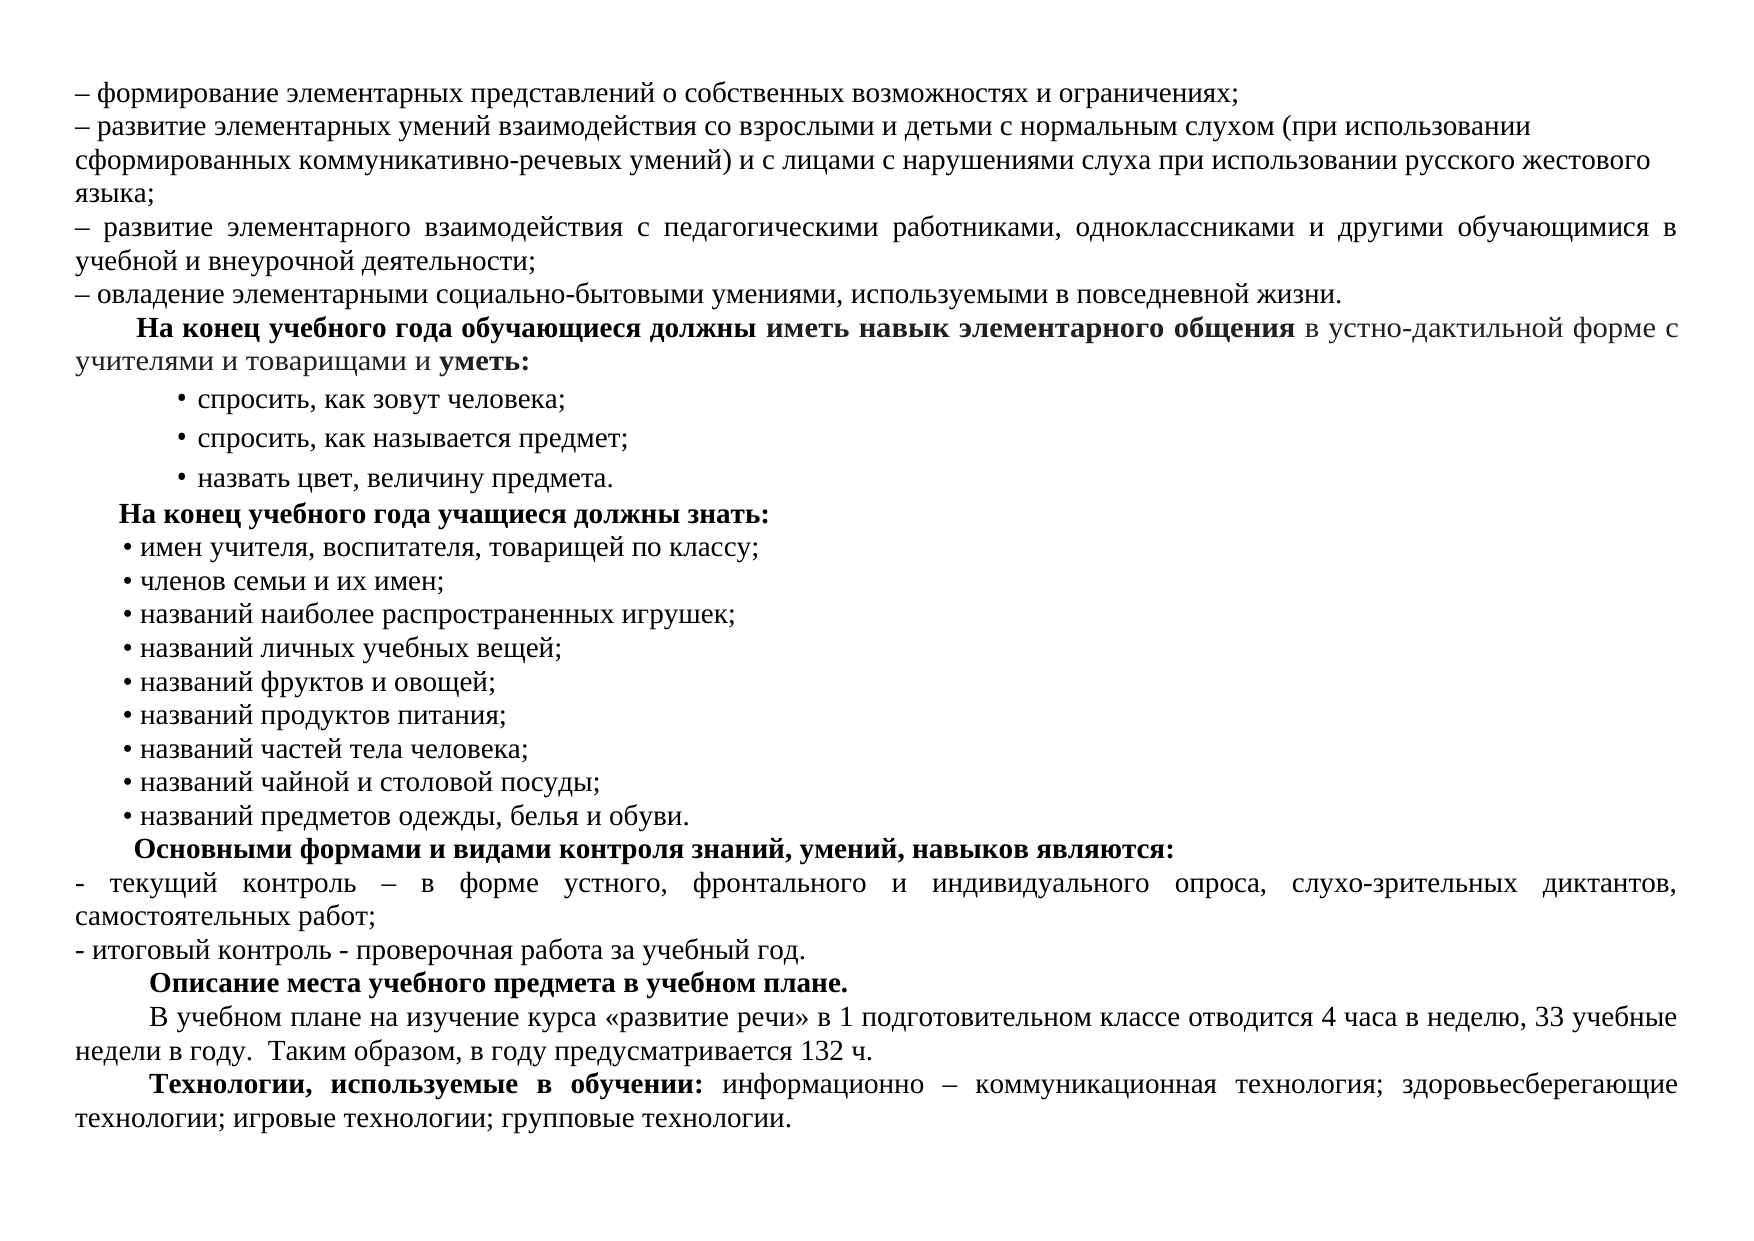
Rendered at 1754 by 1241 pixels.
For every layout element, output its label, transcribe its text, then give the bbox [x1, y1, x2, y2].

text • названий наиболее распространенных игрушек; [75, 597, 1679, 630]
text • имен учителя, воспитателя, товарищей по классу; [75, 529, 1679, 563]
text • названий фруктов и овощей; [75, 664, 1679, 697]
text - текущий контроль – в форме устного, фронтального и индивидуального опроса, слухо-зрительных диктантов, самостоятельных работ; [75, 865, 1679, 932]
text • названий личных учебных вещей; [75, 630, 1679, 664]
text • названий частей тела человека; [75, 731, 1679, 764]
text Технологии, используемые в обучении: информационно – коммуникационная технология; здоровьесберегающие технологии; игровые технологии; групповые технологии. [75, 1066, 1679, 1133]
text • названий предметов одежды, белья и обуви. [75, 798, 1679, 831]
text В учебном плане на изучение курса «развитие речи» в 1 подготовительном классе отводится 4 часа в неделю, 33 учебные недели в году. Таким образом, в году предусматривается 132 ч. [75, 999, 1679, 1066]
text – развитие элементарного взаимодействия с педагогическими работниками, одноклассниками и другими обучающимися в учебной и внеурочной деятельности; [75, 209, 1679, 276]
list спросить, как называется предмет; [176, 417, 1679, 456]
list назвать цвет, величину предмета. [176, 456, 1679, 496]
text – развитие элементарных умений взаимодействия со взрослыми и детьми с нормальным слухом (при использовании сформированных коммуникативно-речевых умений) и с лицами с нарушениями слуха при использовании русского жестового языка; [75, 108, 1679, 209]
text На конец учебного года обучающиеся должны иметь навык элементарного общения в устно-дактильной форме с учителями и товарищами и уметь: [75, 310, 1679, 377]
text • членов семьи и их имен; [75, 563, 1679, 597]
text Описание места учебного предмета в учебном плане. [75, 966, 1679, 999]
list спросить, как зовут человека; [176, 377, 1679, 417]
text – формирование элементарных представлений о собственных возможностях и ограничениях; [75, 75, 1679, 108]
text Основными формами и видами контроля знаний, умений, навыков являются: [75, 831, 1679, 865]
text • названий продуктов питания; [75, 697, 1679, 731]
text - итоговый контроль - проверочная работа за учебный год. [75, 932, 1679, 966]
text На конец учебного года учащиеся должны знать: [75, 496, 1679, 529]
text • названий чайной и столовой посуды; [75, 764, 1679, 798]
text – овладение элементарными социально-бытовыми умениями, используемыми в повседневной жизни. [75, 276, 1679, 310]
